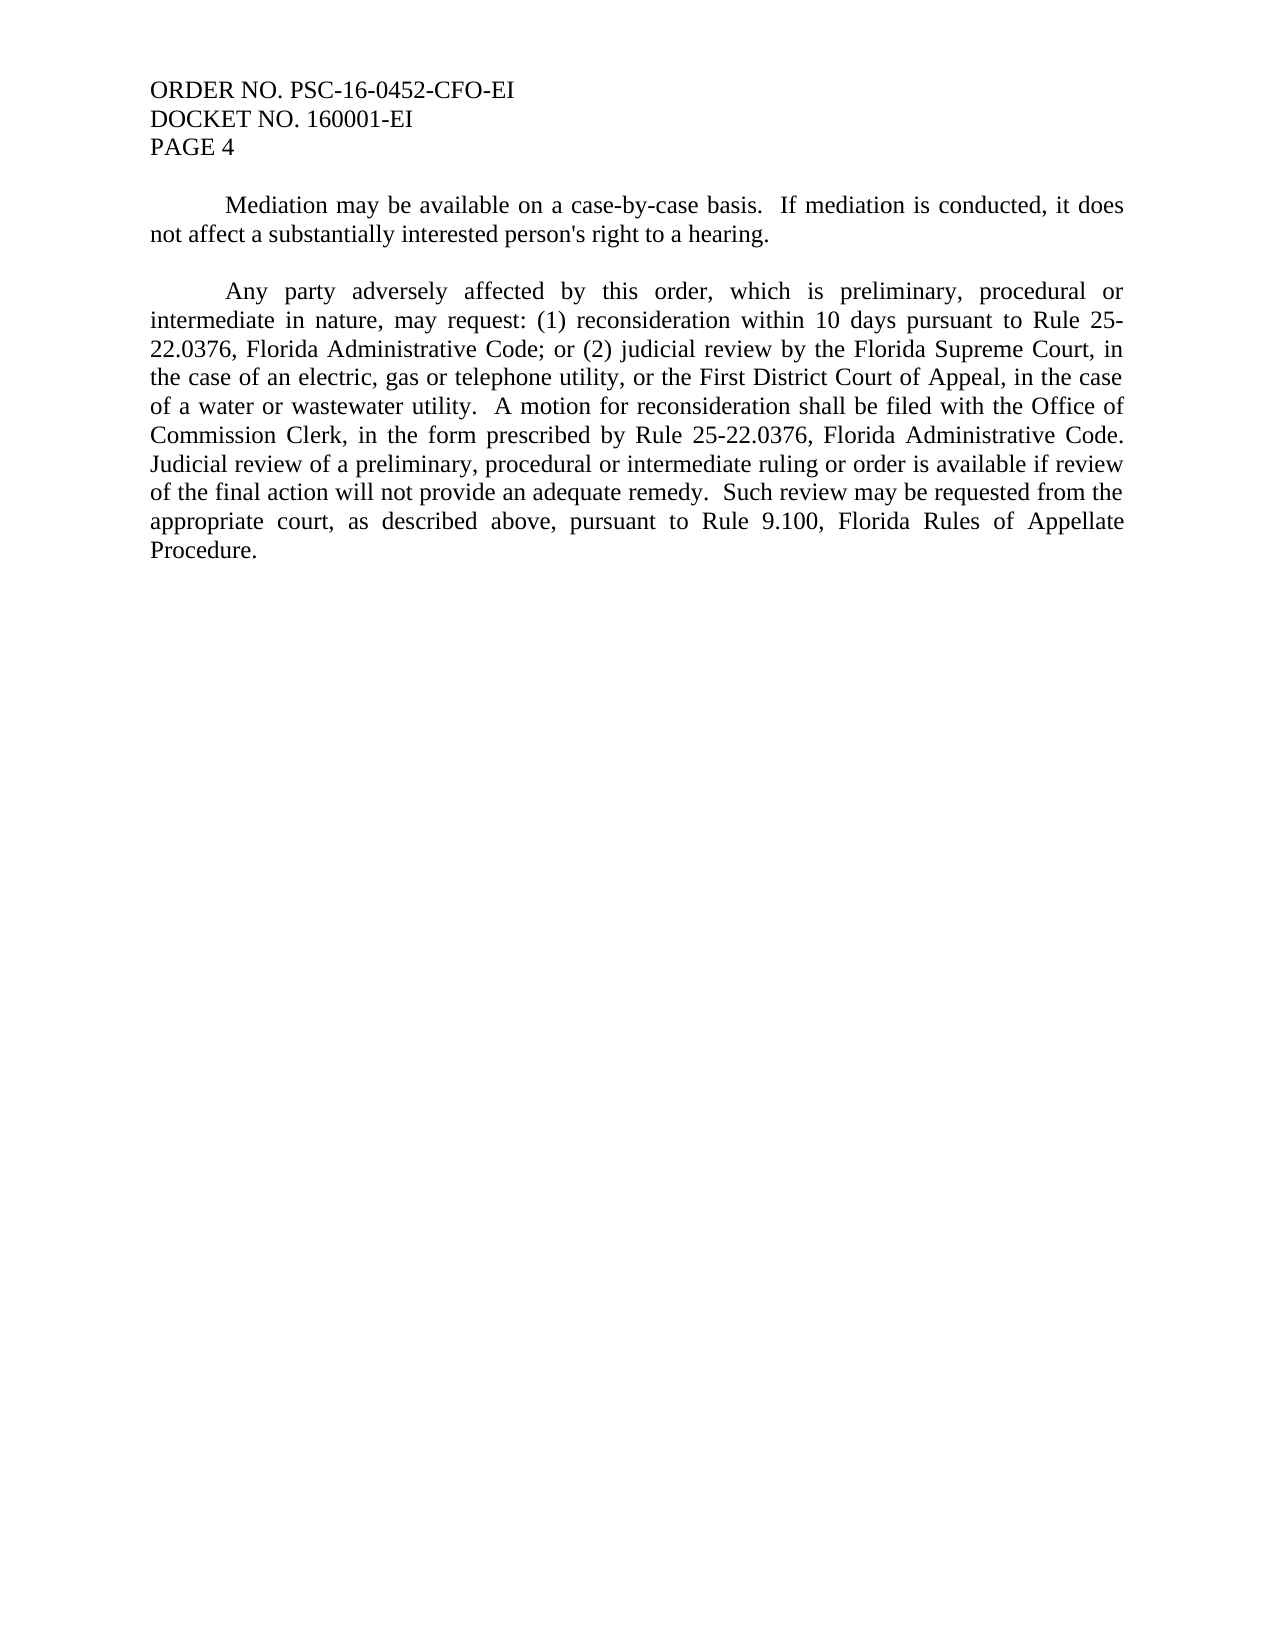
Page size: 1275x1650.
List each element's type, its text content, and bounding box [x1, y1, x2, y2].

text Mediation may be available on a case-by-case basis. If mediation is conducted, it does not affect a substantially interested person's right to a hearing. [150, 190, 1125, 247]
text Any party adversely affected by this order, which is preliminary, procedural or intermediate in nature, may request: (1) reconsideration within 10 days pursuant to Rule 25-22.0376, Florida Administrative Code; or (2) judicial review by the Florida Supreme Court, in the case of an electric, gas or telephone utility, or the First District Court of Appeal, in the case of a water or wastewater utility. A motion for reconsideration shall be filed with the Office of Commission Clerk, in the form prescribed by Rule 25-22.0376, Florida Administrative Code. Judicial review of a preliminary, procedural or intermediate ruling or order is available if review of the final action will not provide an adequate remedy. Such review may be requested from the appropriate court, as described above, pursuant to Rule 9.100, Florida Rules of Appellate Procedure. [150, 276, 1125, 564]
